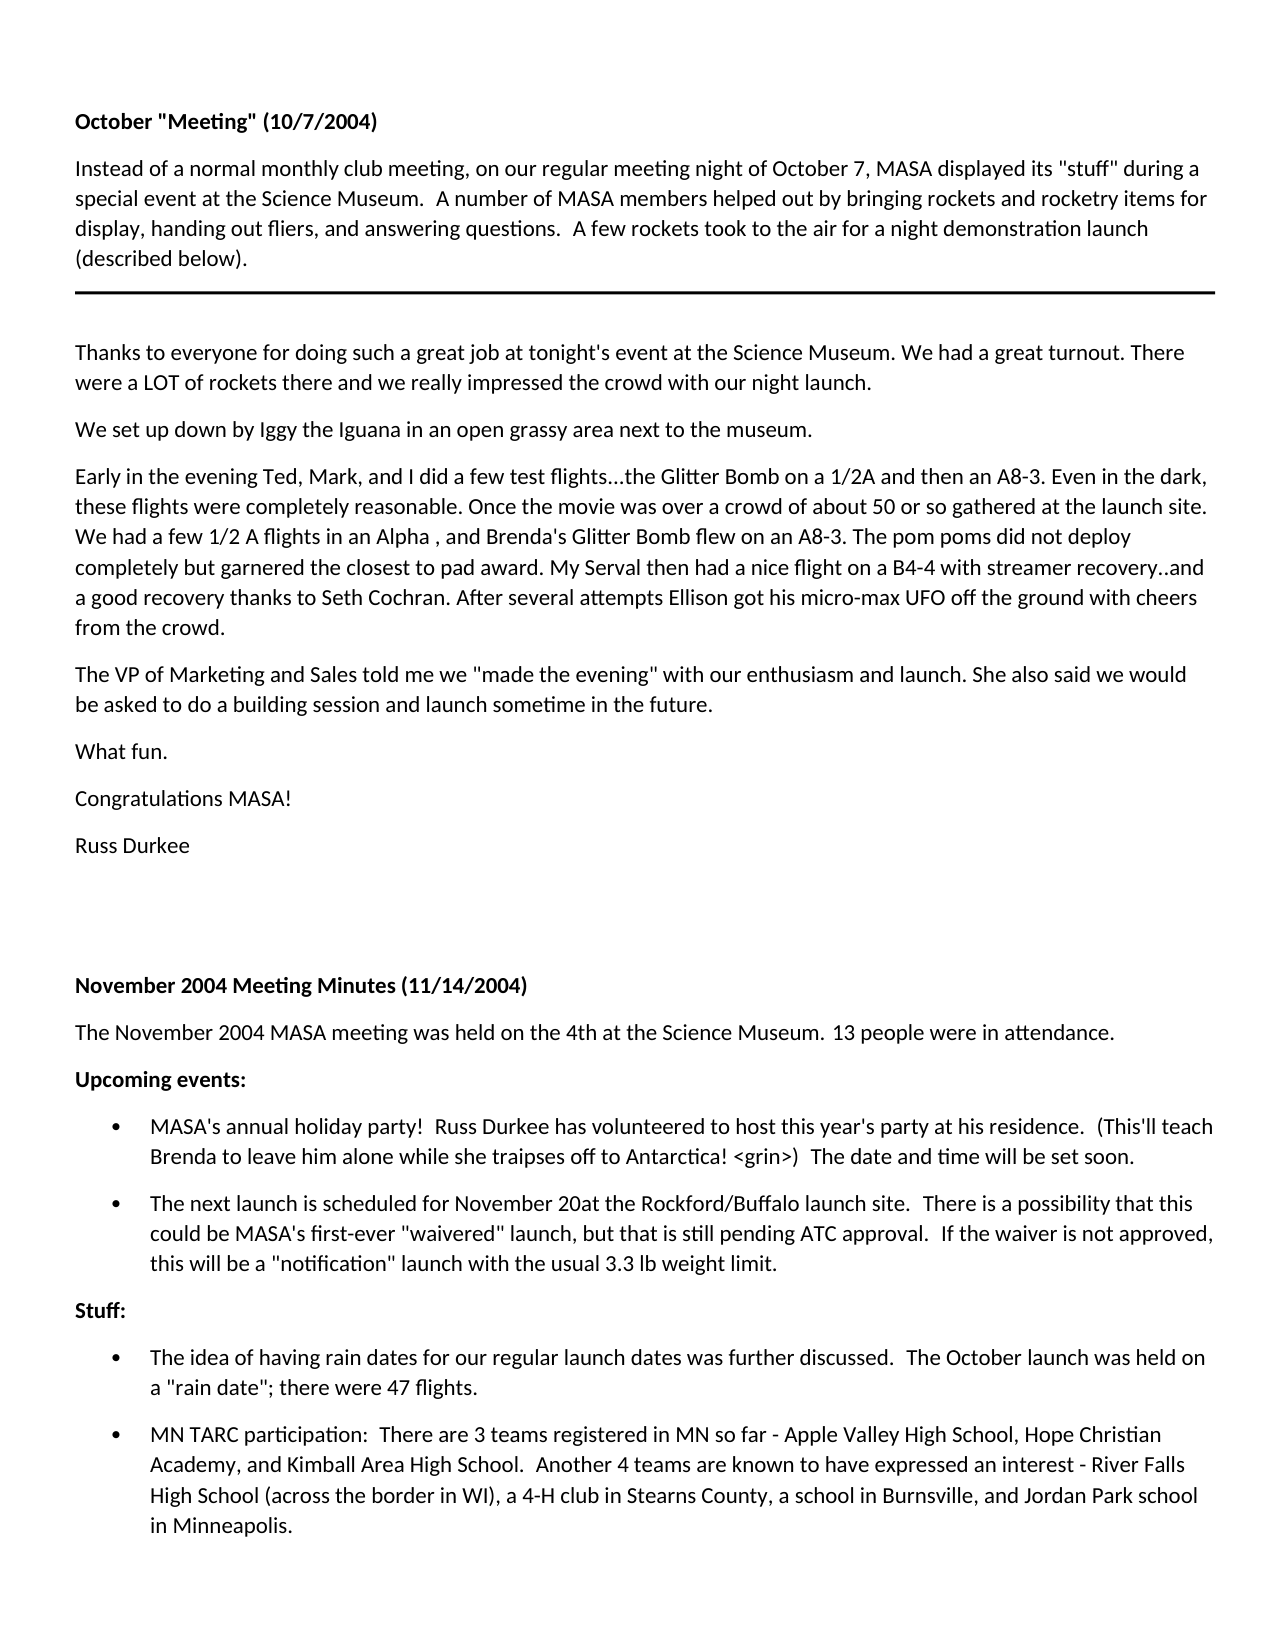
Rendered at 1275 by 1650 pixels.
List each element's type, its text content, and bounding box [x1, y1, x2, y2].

text Upcoming events: [75, 1065, 1215, 1093]
text Instead of a normal monthly club meeting, on our regular meeting night of October 7, MASA displayed its "stuff" during a special event at the Science Museum. A number of MASA members helped out by bringing rockets and rocketry items for display, handing out fliers, and answering questions. A few rockets took to the air for a night demonstration launch (described below). [75, 154, 1215, 272]
text October "Meeting" (10/7/2004) [75, 107, 1215, 135]
list MASA's annual holiday party! Russ Durkee has volunteered to host this year's party at his residence. (This'll teach Brenda to leave him alone while she traipses off to Antarctica! <grin>) The date and time will be set soon. [112, 1112, 1215, 1170]
text Russ Durkee [75, 831, 1215, 859]
text Thanks to everyone for doing such a great job at tonight's event at the Science Museum. We had a great turnout. There were a LOT of rockets there and we really impressed the crowd with our night launch. [75, 338, 1215, 396]
text What fun. [75, 737, 1215, 765]
list MN TARC participation: There are 3 teams registered in MN so far - Apple Valley High School, Hope Christian Academy, and Kimball Area High School. Another 4 teams are known to have expressed an interest - River Falls High School (across the border in WI), a 4-H club in Stearns County, a school in Burnsville, and Jordan Park school in Minneapolis. [112, 1420, 1215, 1539]
text The November 2004 MASA meeting was held on the 4th at the Science Museum. 13 people were in attendance. [75, 1018, 1215, 1046]
text We set up down by Iggy the Iguana in an open grassy area next to the museum. [75, 415, 1215, 443]
list The next launch is scheduled for November 20at the Rockford/Buffalo launch site. There is a possibility that this could be MASA's first-ever "waivered" launch, but that is still pending ATC approval. If the waiver is not approved, this will be a "notification" launch with the usual 3.3 lb weight limit. [112, 1189, 1215, 1278]
text Early in the evening Ted, Mark, and I did a few test flights...the Glitter Bomb on a 1/2A and then an A8-3. Even in the dark, these flights were completely reasonable. Once the movie was over a crowd of about 50 or so gathered at the launch site. We had a few 1/2 A flights in an Alpha , and Brenda's Glitter Bomb flew on an A8-3. The pom poms did not deploy completely but garnered the closest to pad award. My Serval then had a nice flight on a B4-4 with streamer recovery..and a good recovery thanks to Seth Cochran. After several attempts Ellison got his micro-max UFO off the ground with cheers from the crowd. [75, 462, 1215, 641]
text The VP of Marketing and Sales told me we "made the evening" with our enthusiasm and launch. She also said we would be asked to do a building session and launch sometime in the future. [75, 660, 1215, 718]
text Stuff: [75, 1296, 1215, 1324]
text Congratulations MASA! [75, 784, 1215, 812]
list The idea of having rain dates for our regular launch dates was further discussed. The October launch was held on a "rain date"; there were 47 flights. [112, 1343, 1215, 1402]
text November 2004 Meeting Minutes (11/14/2004) [75, 971, 1215, 999]
